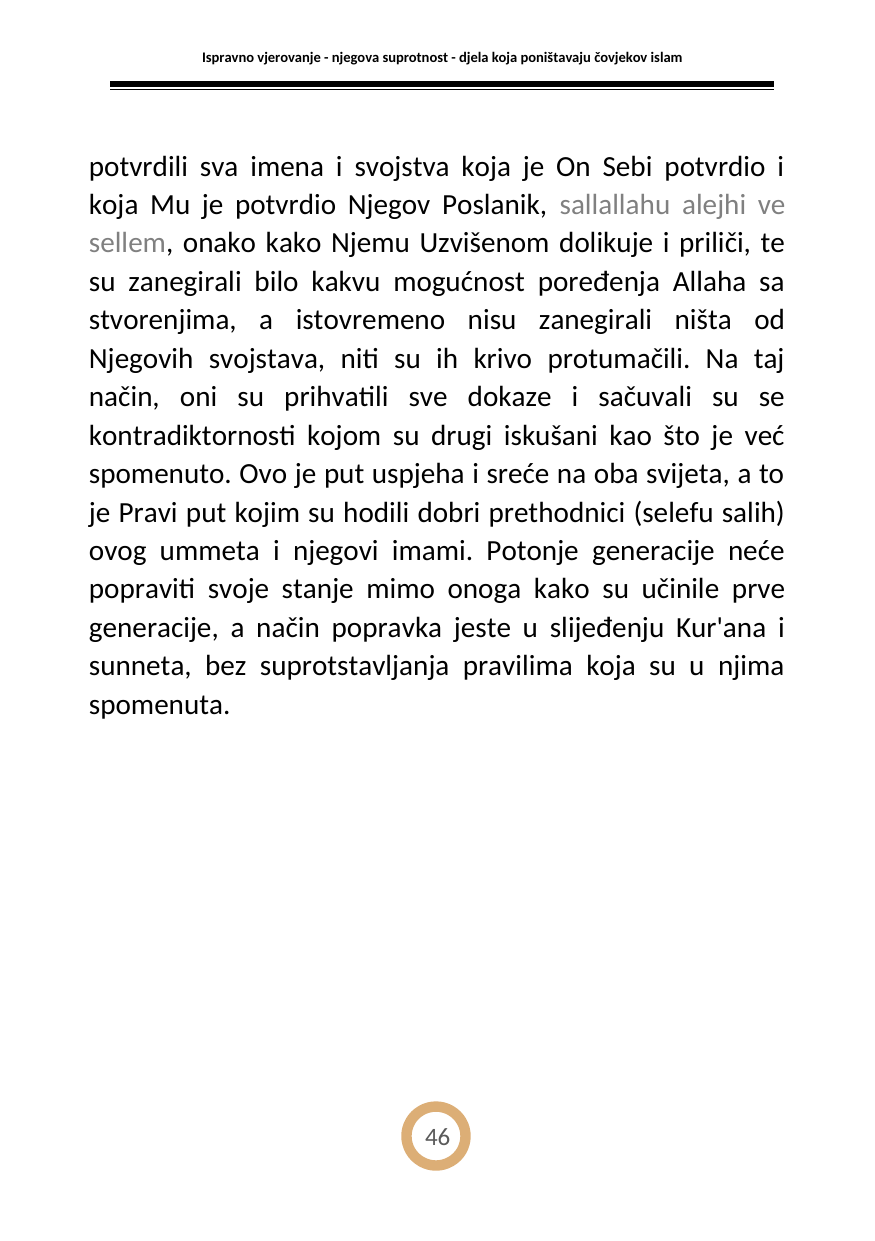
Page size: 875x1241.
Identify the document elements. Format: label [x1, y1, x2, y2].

text [89, 148, 785, 721]
